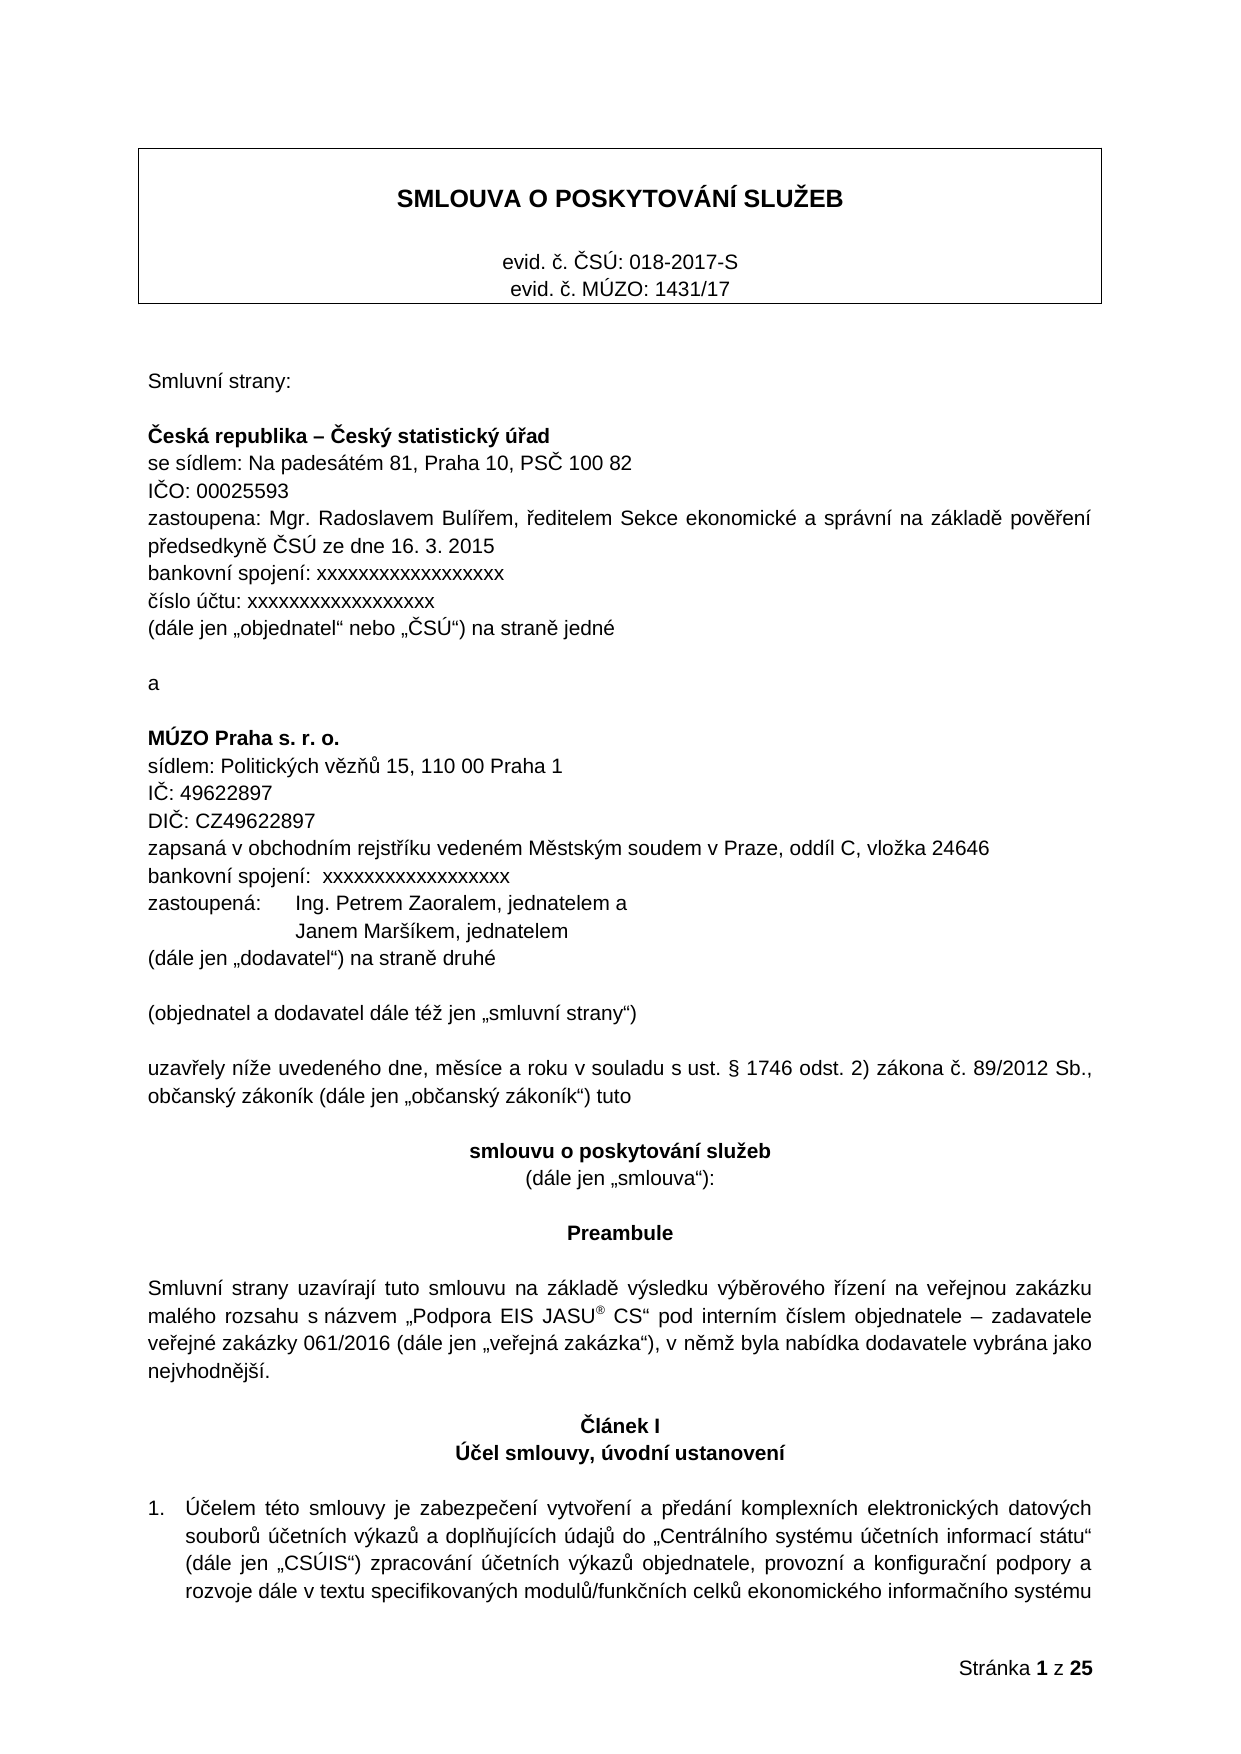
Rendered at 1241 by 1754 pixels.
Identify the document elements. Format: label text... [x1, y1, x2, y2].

text číslo účtu: xxxxxxxxxxxxxxxxxx [148, 588, 1093, 612]
text bankovní spojení: xxxxxxxxxxxxxxxxxx [148, 561, 1093, 585]
text se sídlem: Na padesátém 81, Praha 10, PSČ 100 82 [148, 451, 1093, 475]
text a [148, 671, 1093, 695]
text Česká republika – Český statistický úřad [148, 423, 1093, 447]
text DIČ: CZ49622897 [148, 808, 1093, 832]
text IČO: 00025593 [148, 478, 1093, 502]
text MÚZO Praha s. r. o. [148, 726, 1093, 750]
text evid. č. MÚZO: 1431/17 [139, 274, 1101, 303]
text (dále jen „smlouva“): [148, 1166, 1093, 1190]
text (dále jen „dodavatel“) na straně druhé [148, 946, 1093, 970]
text zastoupená: Ing. Petrem Zaoralem, jednatelem a [148, 891, 1093, 915]
text evid. č. ČSÚ: 018-2017-S [139, 247, 1101, 274]
text Preambule [148, 1221, 1093, 1245]
text uzavřely níže uvedeného dne, měsíce a roku v souladu s ust. § 1746 odst. 2) zákona č. 89/2012 Sb., občanský zákoník (dále jen „občanský zákoník“) tuto [148, 1056, 1093, 1107]
text smlouvu o poskytování služeb [148, 1138, 1093, 1162]
text Článek I [148, 1413, 1093, 1437]
text sídlem: Politických vězňů 15, 110 00 Praha 1 [148, 753, 1093, 777]
text bankovní spojení: xxxxxxxxxxxxxxxxxx [148, 863, 1093, 887]
text (dále jen „objednatel“ nebo „ČSÚ“) na straně jedné [148, 616, 1093, 640]
text Smluvní strany uzavírají tuto smlouvu na základě výsledku výběrového řízení na veřejnou zakázku malého rozsahu s názvem „Podpora EIS JASU® CS“ pod interním číslem objednatele – zadavatele veřejné zakázky 061/2016 (dále jen „veřejná zakázka“), v němž byla nabídka dodavatele vybrána jako nejvhodnější. [148, 1276, 1093, 1382]
text Smluvní strany: [148, 368, 1093, 392]
text zapsaná v obchodním rejstříku vedeném Městským soudem v Praze, oddíl C, vložka 24646 [148, 836, 1093, 860]
text (objednatel a dodavatel dále též jen „smluvní strany“) [148, 1001, 1093, 1025]
text Janem Maršíkem, jednatelem [221, 918, 1093, 942]
text Účel smlouvy, úvodní ustanovení [148, 1441, 1093, 1465]
text SMLOUVA O POSKYTOVÁNÍ SLUŽEB [139, 181, 1101, 212]
text zastoupena: Mgr. Radoslavem Bulířem, ředitelem Sekce ekonomické a správní na základě pověření předsedkyně ČSÚ ze dne 16. 3. 2015 [148, 506, 1093, 557]
text IČ: 49622897 [148, 781, 1093, 805]
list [148, 1496, 1093, 1602]
